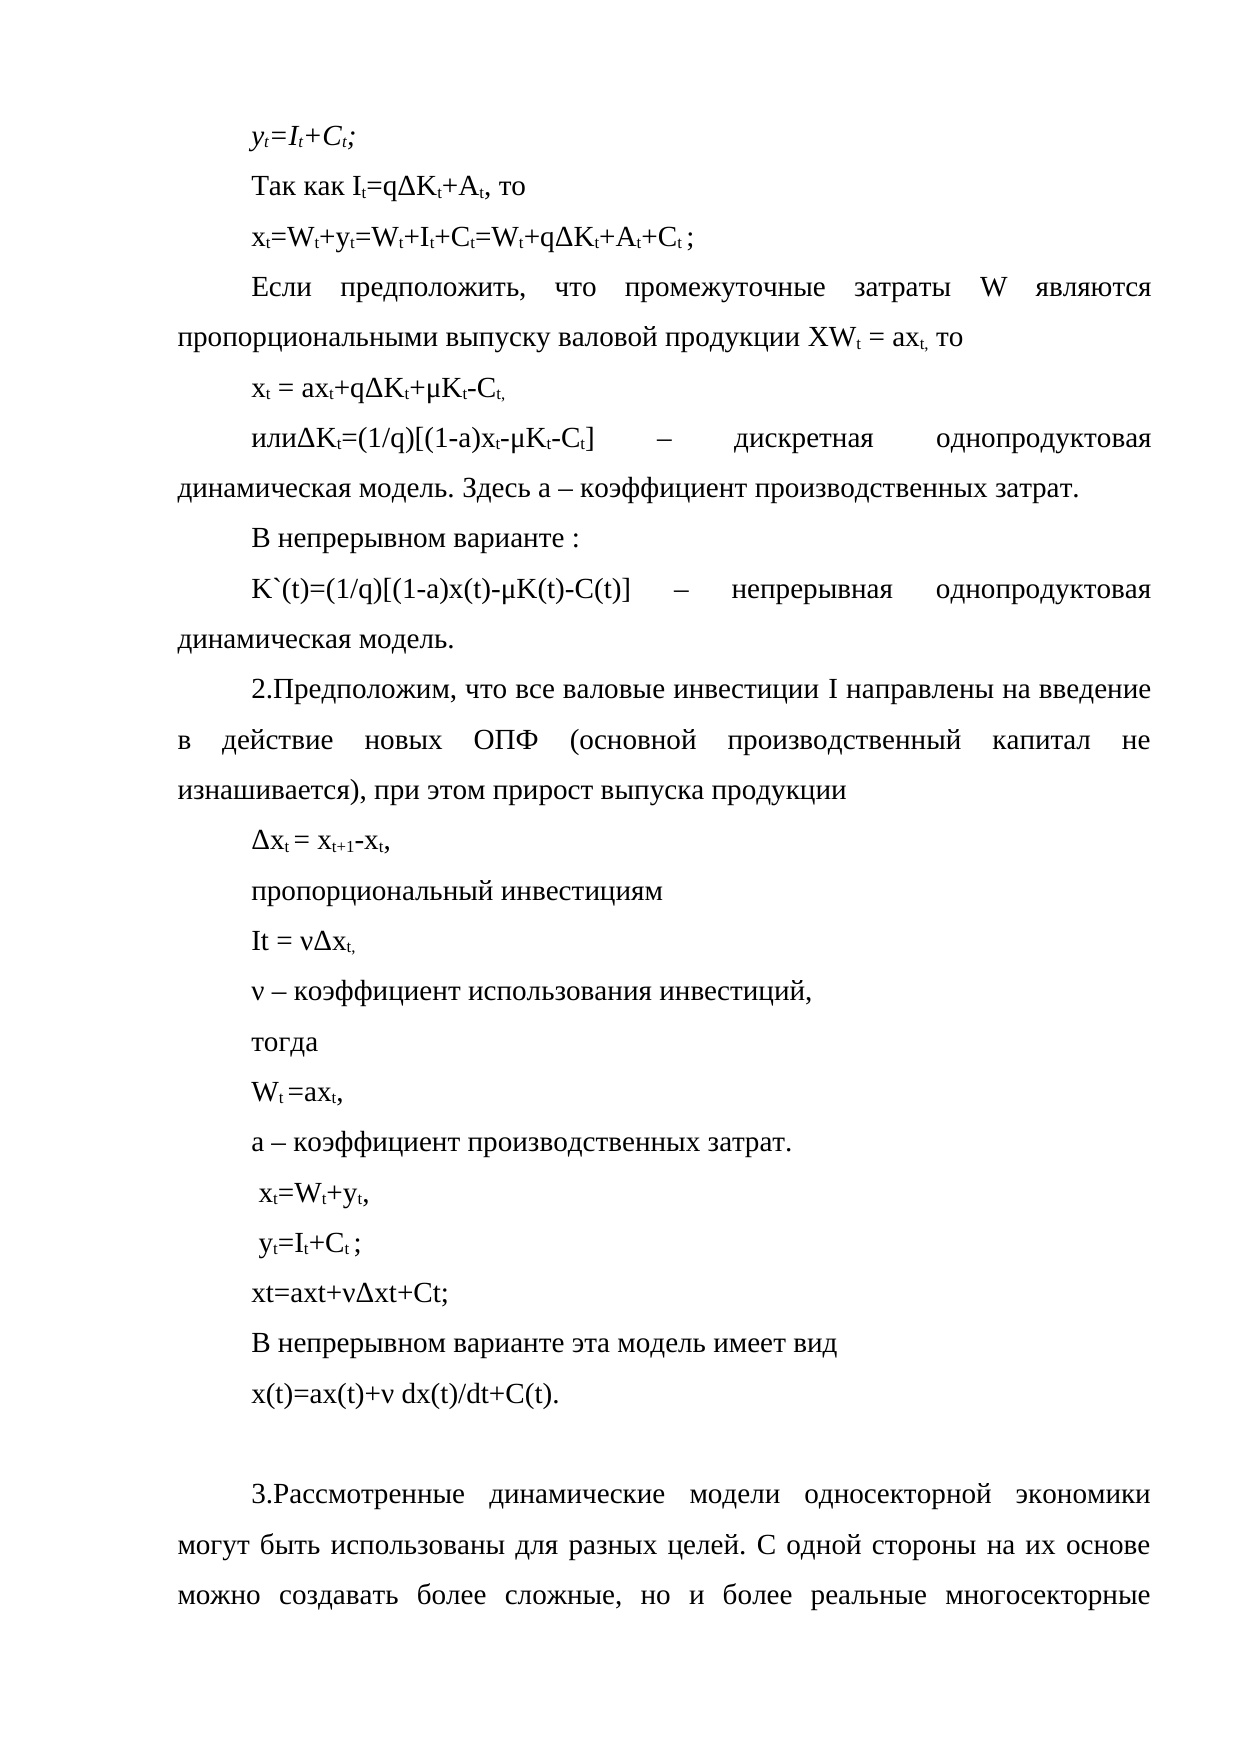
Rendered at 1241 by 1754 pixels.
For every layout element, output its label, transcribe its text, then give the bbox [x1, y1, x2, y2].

text K`(t)=(1/q)[(1-a)x(t)-μK(t)-C(t)] – непрерывная однопродуктовая динамическая модель. [177, 571, 1152, 655]
text Wt =axt, [177, 1074, 1152, 1108]
text x(t)=ax(t)+ν dx(t)/dt+C(t). [177, 1376, 1152, 1409]
text ν – коэффициент использования инвестиций, [177, 973, 1152, 1007]
text Если предположить, что промежуточные затраты W являются пропорциональными выпуску валовой продукции XWt = axt, то [177, 269, 1152, 353]
text илиΔKt=(1/q)[(1-a)xt-μKt-Ct] – дискретная однопродуктовая динамическая модель. Здесь a – коэффициент производственных затрат. [177, 420, 1152, 504]
text Δxt = xt+1-xt, [177, 822, 1152, 856]
text Так как It=qΔKt+At, то [177, 168, 1152, 202]
text пропорциональный инвестициям [177, 873, 1152, 906]
text It = νΔxt, [177, 923, 1152, 957]
text В непрерывном варианте : [177, 521, 1152, 554]
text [177, 1477, 1152, 1611]
text xt = axt+qΔKt+μKt-Ct, [177, 370, 1152, 403]
text тогда [177, 1024, 1152, 1057]
text xt=Wt+yt=Wt+It+Ct=Wt+qΔKt+At+Ct ; [177, 219, 1152, 252]
text yt=It+Ct ; [177, 1225, 1152, 1258]
text 2.Предположим, что все валовые инвестиции I направлены на введение в действие новых ОПФ (основной производственный капитал не изнашивается), при этом прирост выпуска продукции [177, 672, 1152, 806]
text xt=axt+νΔxt+Ct; [177, 1275, 1152, 1309]
text yt=It+Ct; [177, 118, 1152, 152]
text xt=Wt+yt, [177, 1175, 1152, 1208]
text a – коэффициент производственных затрат. [177, 1124, 1152, 1158]
text В непрерывном варианте эта модель имеет вид [177, 1326, 1152, 1359]
